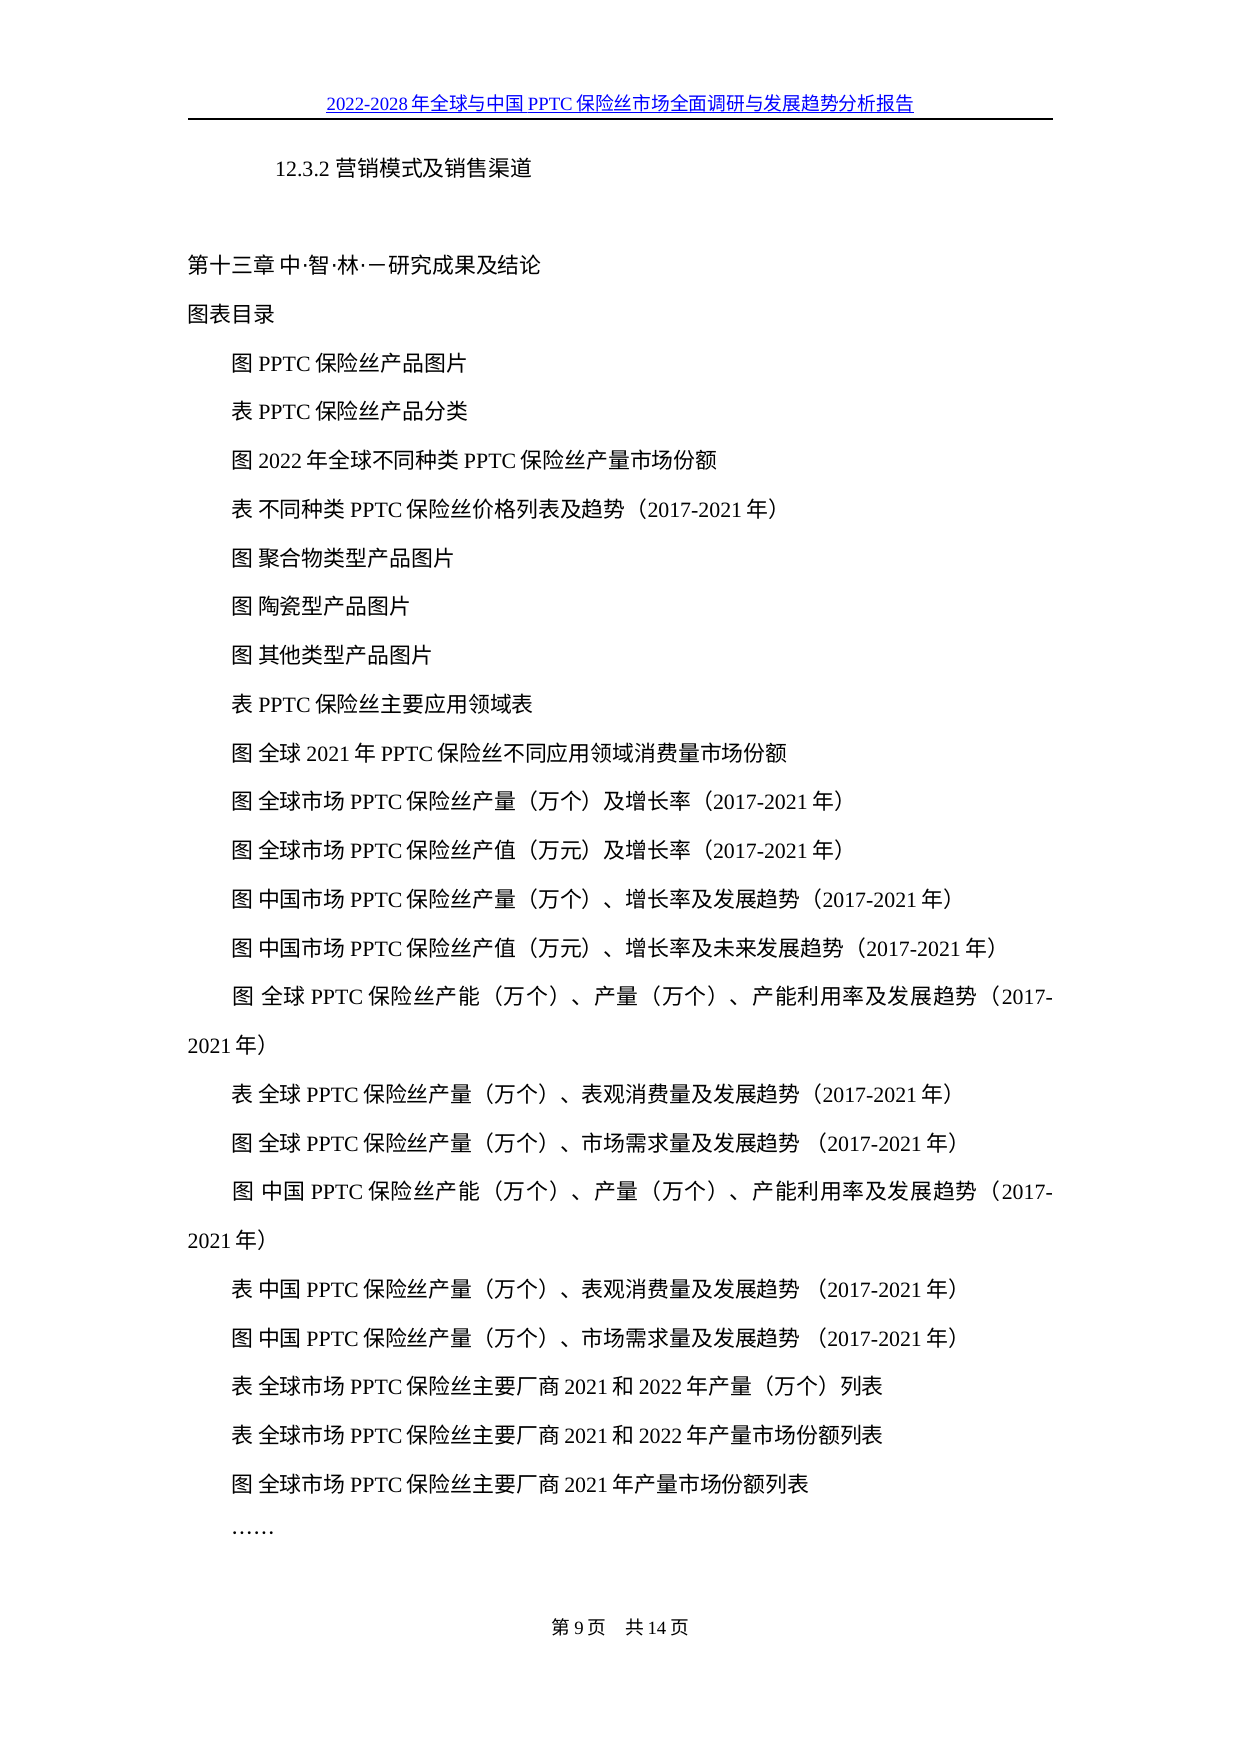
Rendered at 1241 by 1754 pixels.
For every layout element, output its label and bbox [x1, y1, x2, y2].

text [187, 150, 1053, 1548]
